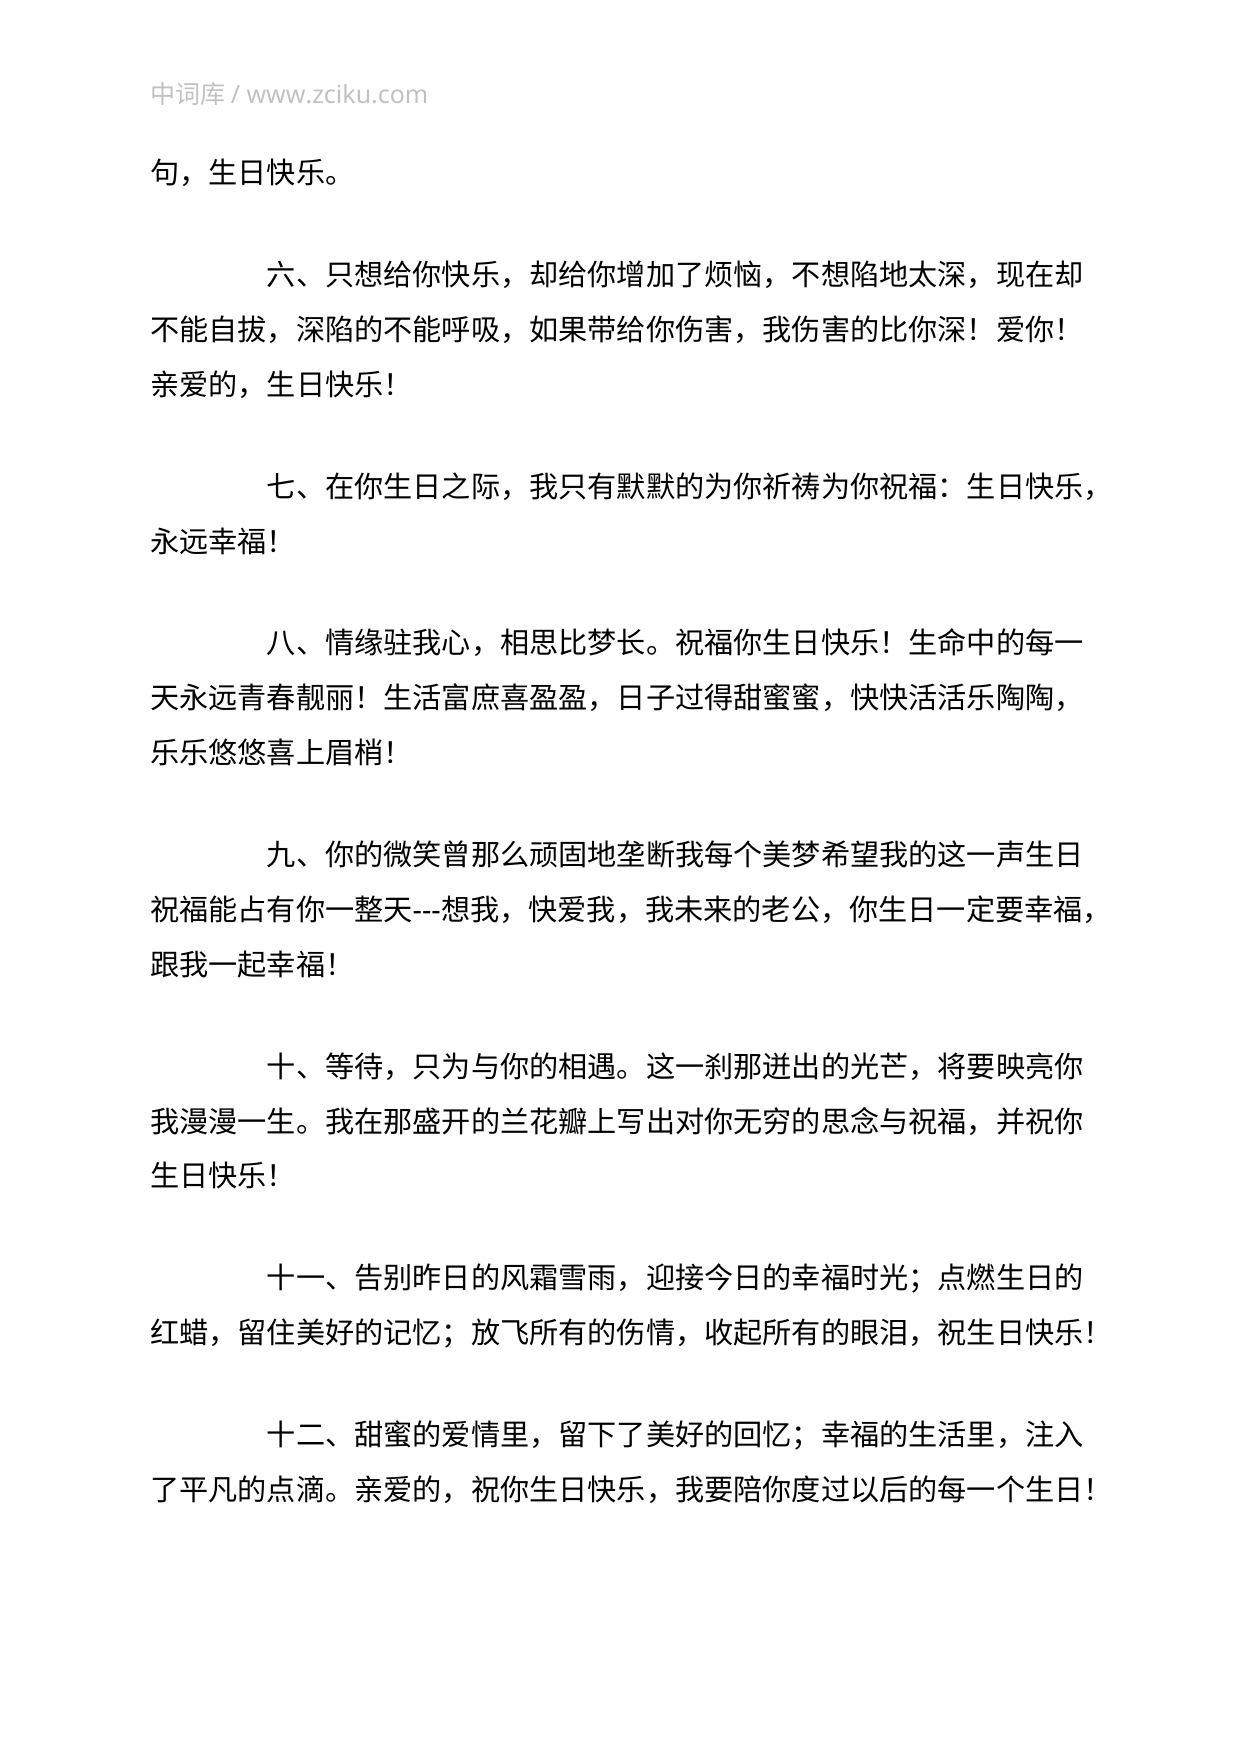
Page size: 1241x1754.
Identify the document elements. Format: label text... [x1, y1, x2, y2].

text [150, 150, 1090, 192]
text 八、情缘驻我心，相思比梦长。祝福你生日快乐！生命中的每一天永远青春靓丽！生活富庶喜盈盈，日子过得甜蜜蜜，快快活活乐陶陶，乐乐悠悠喜上眉梢！ [150, 620, 1090, 772]
text 十二、甜蜜的爱情里，留下了美好的回忆；幸福的生活里，注入了平凡的点滴。亲爱的，祝你生日快乐，我要陪你度过以后的每一个生日！ [150, 1411, 1090, 1509]
text 九、你的微笑曾那么顽固地垄断我每个美梦希望我的这一声生日祝福能占有你一整天---想我，快爱我，我未来的老公，你生日一定要幸福，跟我一起幸福！ [150, 832, 1090, 984]
text 十一、告别昨日的风霜雪雨，迎接今日的幸福时光；点燃生日的红蜡，留住美好的记忆；放飞所有的伤情，收起所有的眼泪，祝生日快乐！ [150, 1255, 1090, 1352]
text 七、在你生日之际，我只有默默的为你祈祷为你祝福：生日快乐，永远幸福！ [150, 463, 1090, 561]
text 十、等待，只为与你的相遇。这一刹那迸出的光芒，将要映亮你我漫漫一生。我在那盛开的兰花瓣上写出对你无穷的思念与祝福，并祝你生日快乐！ [150, 1043, 1090, 1195]
text 六、只想给你快乐，却给你增加了烦恼，不想陷地太深，现在却不能自拔，深陷的不能呼吸，如果带给你伤害，我伤害的比你深！爱你！亲爱的，生日快乐！ [150, 252, 1090, 404]
